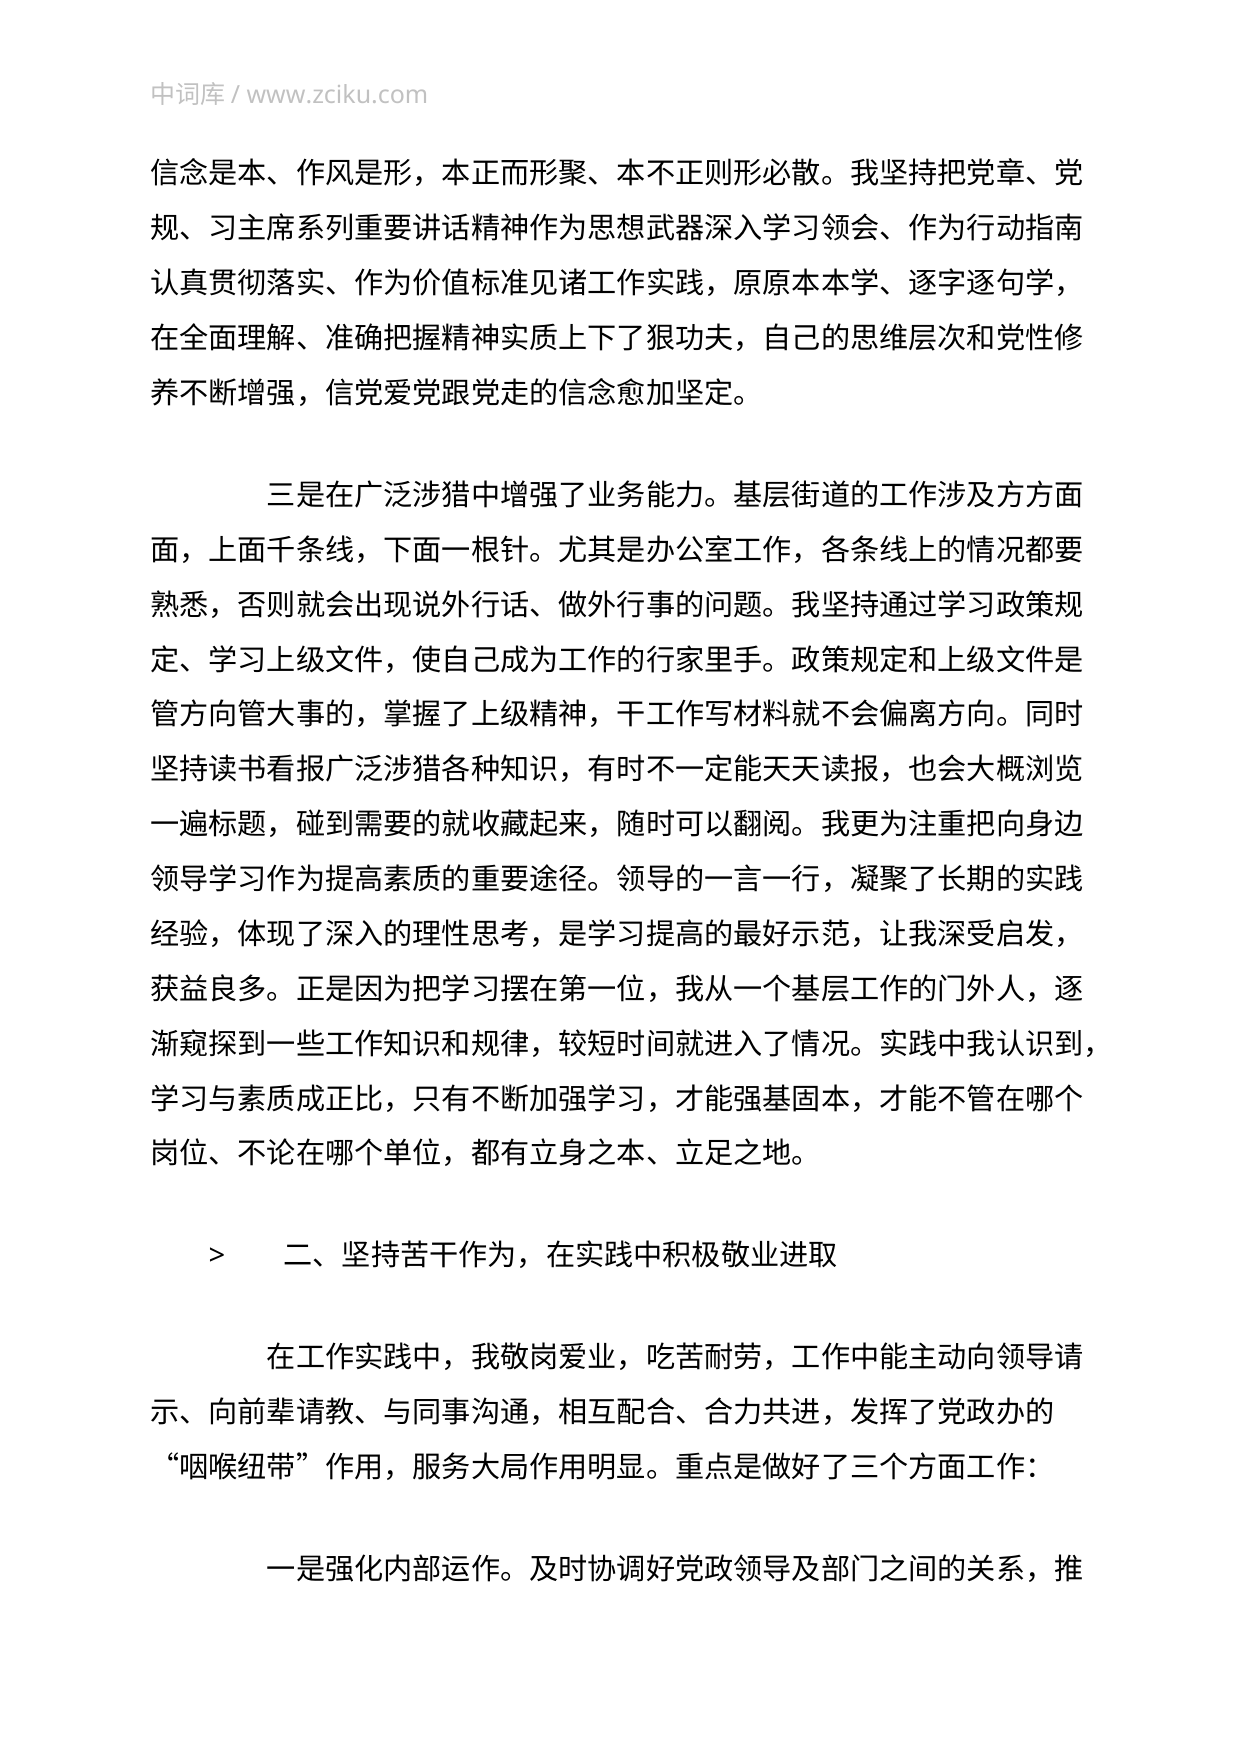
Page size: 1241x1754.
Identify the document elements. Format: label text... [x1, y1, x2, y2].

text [150, 1545, 1090, 1588]
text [150, 150, 1090, 412]
text > 二、坚持苦干作为，在实践中积极敬业进取 [150, 1232, 1090, 1274]
text 在工作实践中，我敬岗爱业，吃苦耐劳，工作中能主动向领导请示、向前辈请教、与同事沟通，相互配合、合力共进，发挥了党政办的“咽喉纽带”作用，服务大局作用明显。重点是做好了三个方面工作： [150, 1334, 1090, 1486]
text 三是在广泛涉猎中增强了业务能力。基层街道的工作涉及方方面面，上面千条线，下面一根针。尤其是办公室工作，各条线上的情况都要熟悉，否则就会出现说外行话、做外行事的问题。我坚持通过学习政策规定、学习上级文件，使自己成为工作的行家里手。政策规定和上级文件是管方向管大事的，掌握了上级精神，干工作写材料就不会偏离方向。同时坚持读书看报广泛涉猎各种知识，有时不一定能天天读报，也会大概浏览一遍标题，碰到需要的就收藏起来，随时可以翻阅。我更为注重把向身边领导学习作为提高素质的重要途径。领导的一言一行，凝聚了长期的实践经验，体现了深入的理性思考，是学习提高的最好示范，让我深受启发，获益良多。正是因为把学习摆在第一位，我从一个基层工作的门外人，逐渐窥探到一些工作知识和规律，较短时间就进入了情况。实践中我认识到，学习与素质成正比，只有不断加强学习，才能强基固本，才能不管在哪个岗位、不论在哪个单位，都有立身之本、立足之地。 [150, 471, 1090, 1172]
